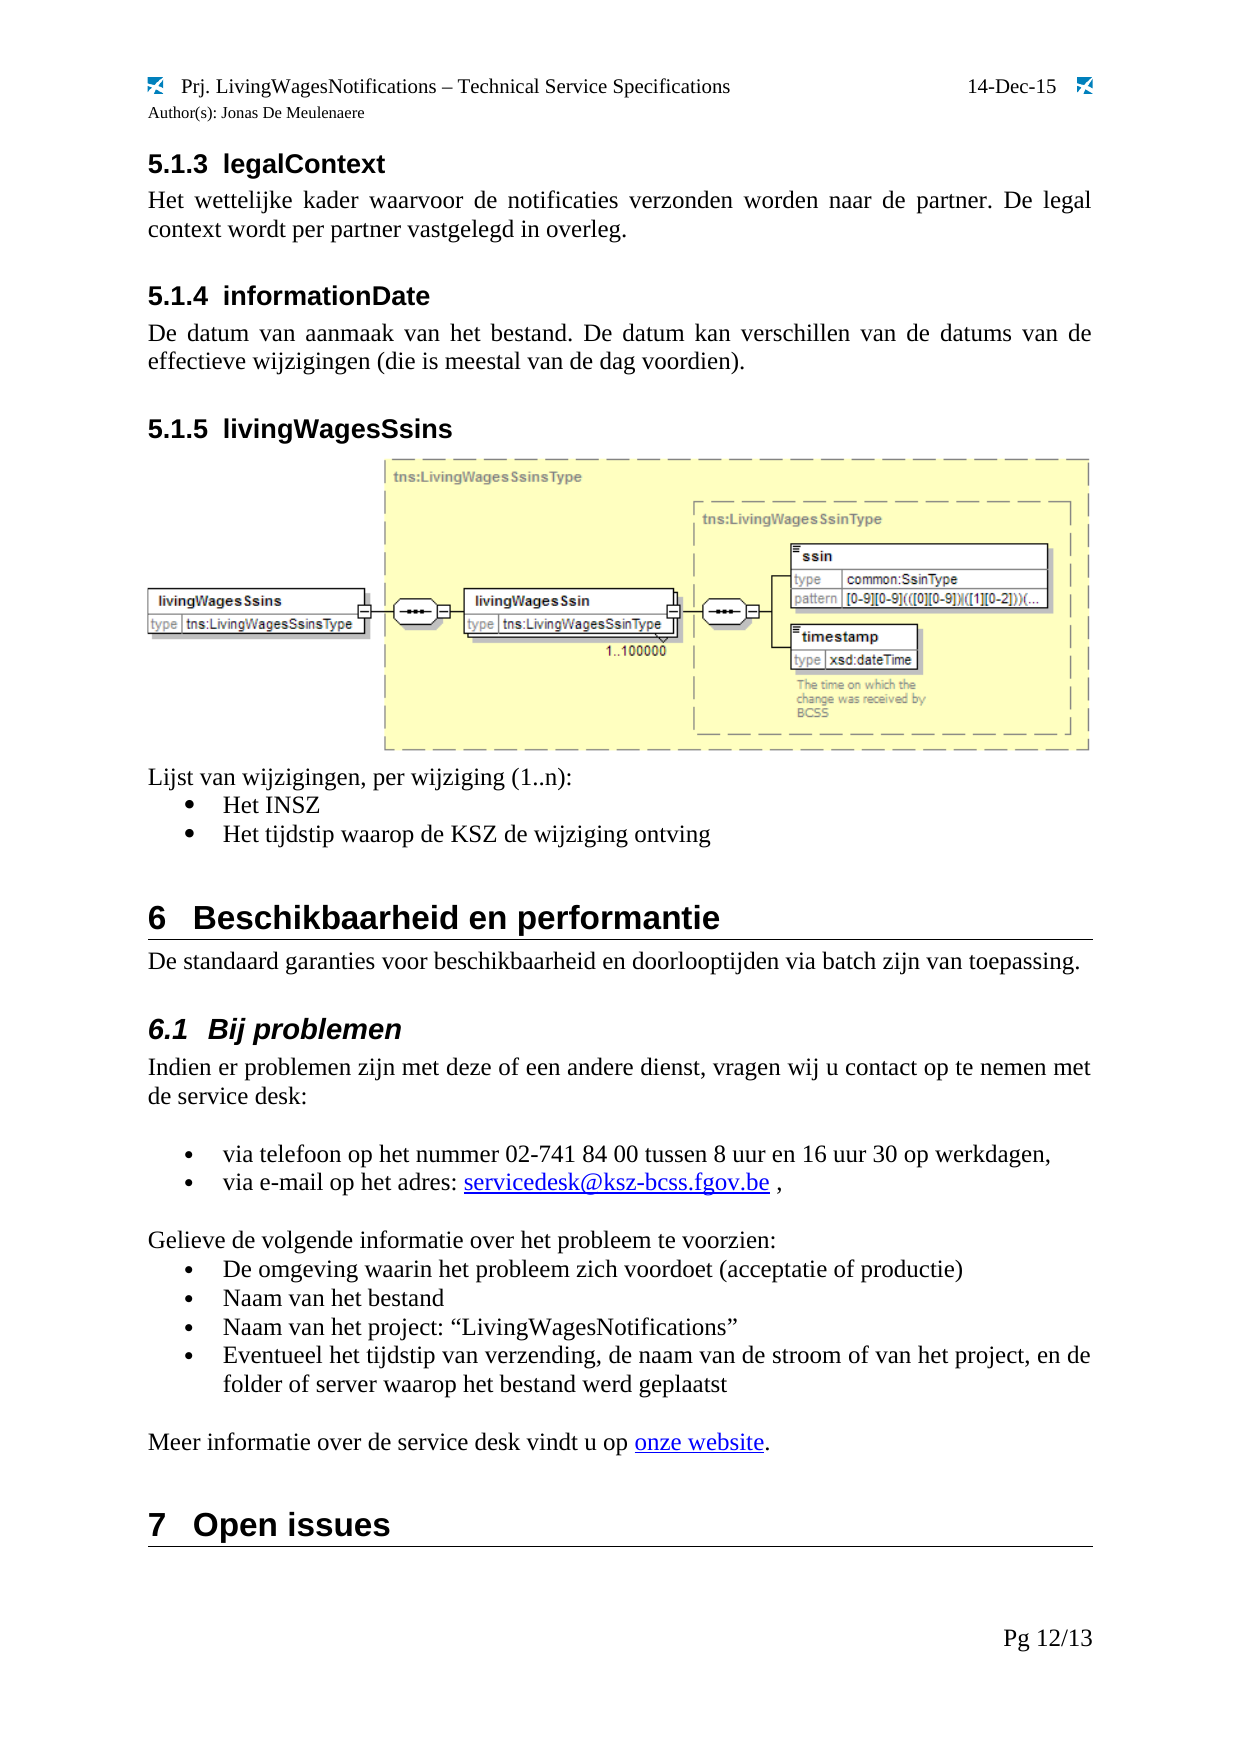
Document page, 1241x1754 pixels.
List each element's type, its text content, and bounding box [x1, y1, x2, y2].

text Gelieve de volgende informatie over het probleem te voorzien: [148, 1225, 1093, 1254]
list Het INSZ [185, 791, 1093, 819]
list via telefoon op het nummer 02-741 84 00 tussen 8 uur en 16 uur 30 op werkdagen, [185, 1139, 1093, 1167]
picture [147, 450, 1102, 762]
text De standaard garanties voor beschikbaarheid en doorlooptijden via batch zijn van toepassing. [148, 946, 1093, 975]
text Het wettelijke kader waarvoor de notificaties verzonden worden naar de partner. De legal context wordt per partner vastgelegd in overleg. [148, 185, 1093, 243]
text De datum van aanmaak van het bestand. De datum kan verschillen van de datums van de effectieve wijzigingen (die is meestal van de dag voordien). [148, 318, 1093, 375]
text Lijst van wijzigingen, per wijziging (1..n): [148, 762, 1093, 791]
subtitle informationDate [148, 280, 1093, 311]
list via e-mail op het adres: servicedesk@ksz-bcss.fgov.be , [185, 1167, 1093, 1196]
picture [147, 83, 164, 94]
list De omgeving waarin het probleem zich voordoet (acceptatie of productie) [185, 1254, 1093, 1283]
list Het tijdstip waarop de KSZ de wijziging ontving [185, 819, 1093, 848]
subtitle Beschikbaarheid en performantie [148, 898, 1093, 939]
text Indien er problemen zijn met deze of een andere dienst, vragen wij u contact op te nemen met de service desk: [148, 1052, 1093, 1109]
subtitle Open issues [148, 1505, 1093, 1546]
list Naam van het project: “LivingWagesNotifications” [185, 1312, 1093, 1340]
picture [1077, 81, 1093, 94]
text Meer informatie over de service desk vindt u op onze website. [148, 1427, 1093, 1455]
subtitle legalContext [148, 148, 1093, 179]
list Eventueel het tijdstip van verzending, de naam van de stroom of van het project, en de folder of server waarop het bestand werd geplaatst [185, 1340, 1093, 1398]
subtitle Bij problemen [148, 1012, 1093, 1046]
subtitle livingWagesSsins [148, 413, 1093, 444]
list Naam van het bestand [185, 1283, 1093, 1312]
